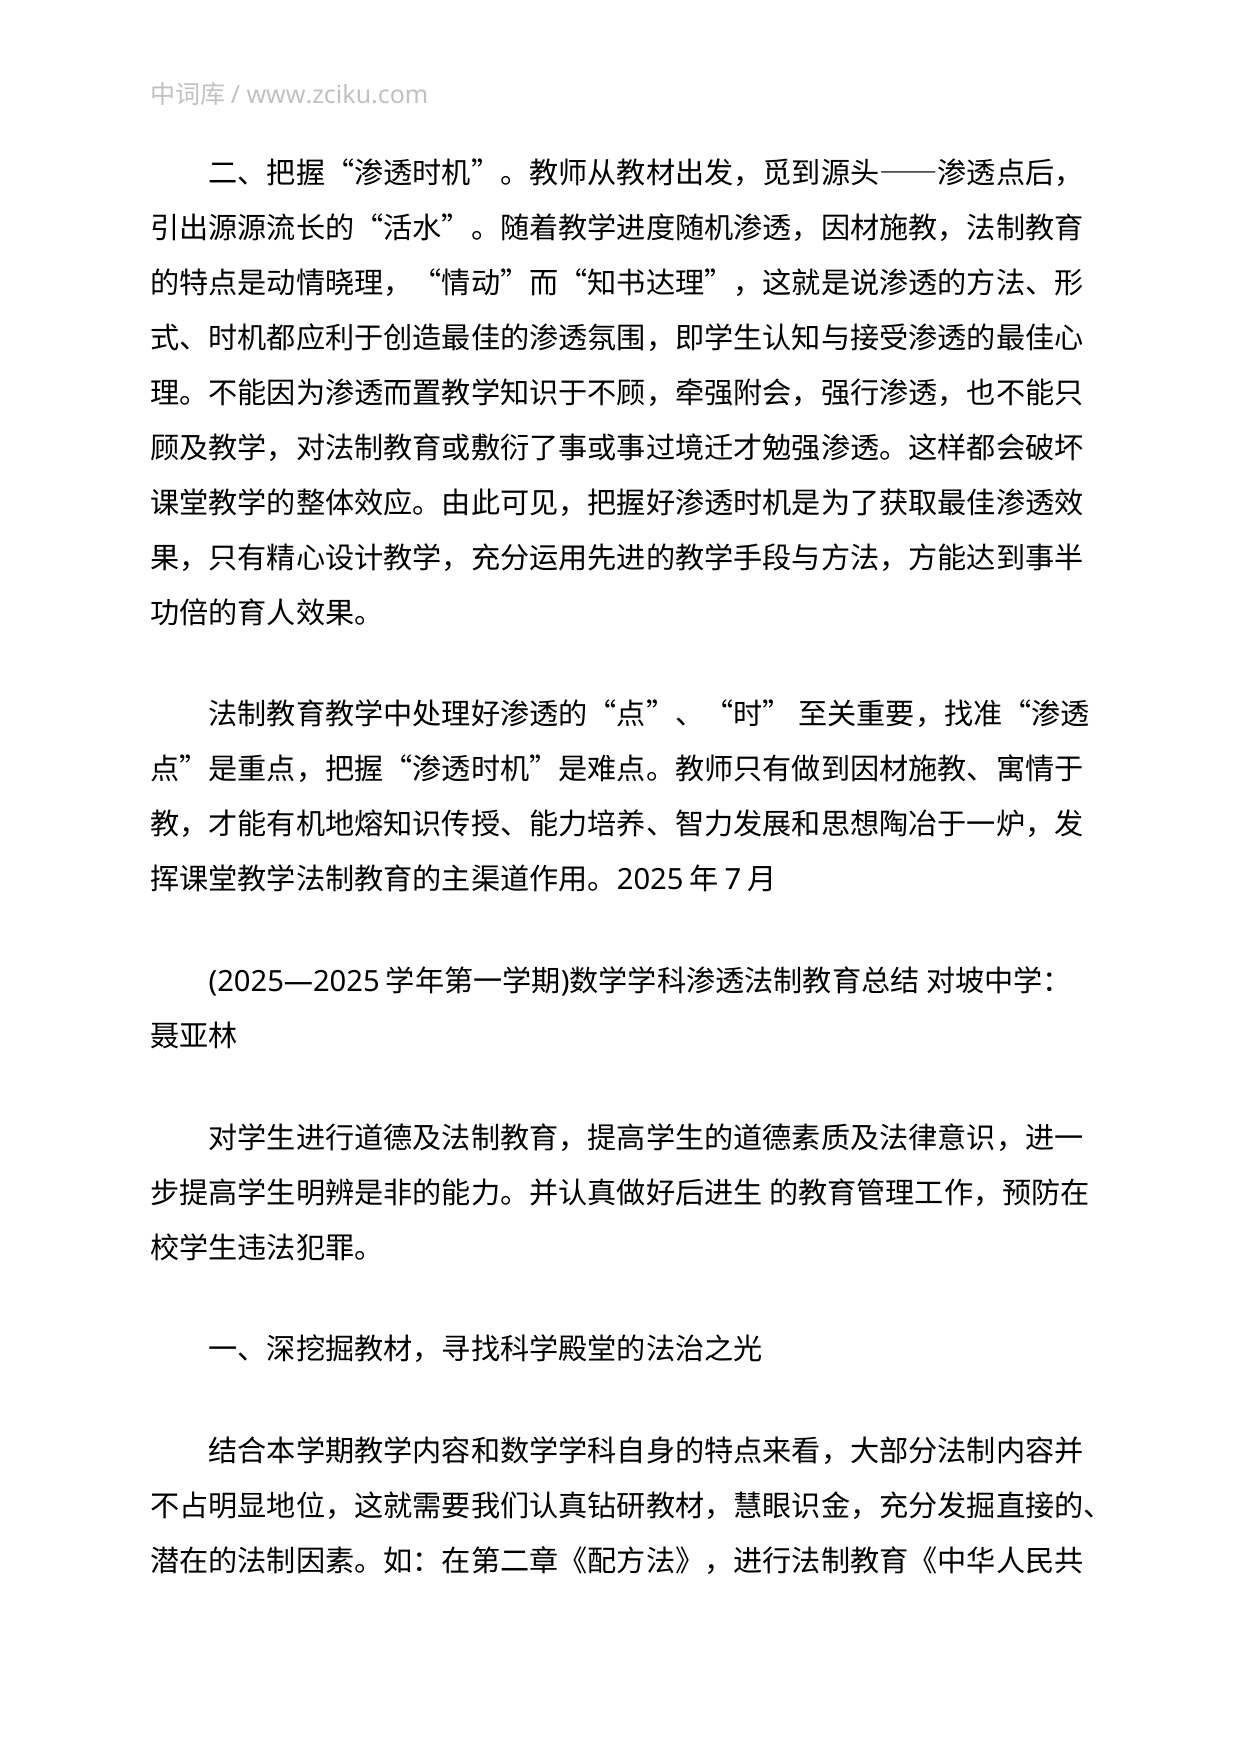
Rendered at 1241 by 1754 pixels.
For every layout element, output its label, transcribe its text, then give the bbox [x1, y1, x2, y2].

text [150, 1428, 1090, 1580]
text 二、把握“渗透时机”。教师从教材出发，觅到源头——渗透点后，引出源源流长的“活水”。随着教学进度随机渗透，因材施教，法制教育的特点是动情晓理，“情动”而“知书达理”，这就是说渗透的方法、形式、时机都应利于创造最佳的渗透氛围，即学生认知与接受渗透的最佳心理。不能因为渗透而置教学知识于不顾，牵强附会，强行渗透，也不能只顾及教学，对法制教育或敷衍了事或事过境迁才勉强渗透。这样都会破坏课堂教学的整体效应。由此可见，把握好渗透时机是为了获取最佳渗透效果，只有精心设计教学，充分运用先进的教学手段与方法，方能达到事半功倍的育人效果。 [150, 150, 1090, 631]
text (2025—2025学年第一学期)数学学科渗透法制教育总结 对坡中学：聂亚林 [150, 958, 1090, 1055]
text 法制教育教学中处理好渗透的“点”、“时” 至关重要，找准“渗透点”是重点，把握“渗透时机”是难点。教师只有做到因材施教、寓情于教，才能有机地熔知识传授、能力培养、智力发展和思想陶冶于一炉，发挥课堂教学法制教育的主渠道作用。2025年7月 [150, 691, 1090, 898]
text 对学生进行道德及法制教育，提高学生的道德素质及法律意识，进一步提高学生明辨是非的能力。并认真做好后进生 的教育管理工作，预防在校学生违法犯罪。 [150, 1114, 1090, 1266]
text 一、深挖掘教材，寻找科学殿堂的法治之光 [150, 1326, 1090, 1368]
